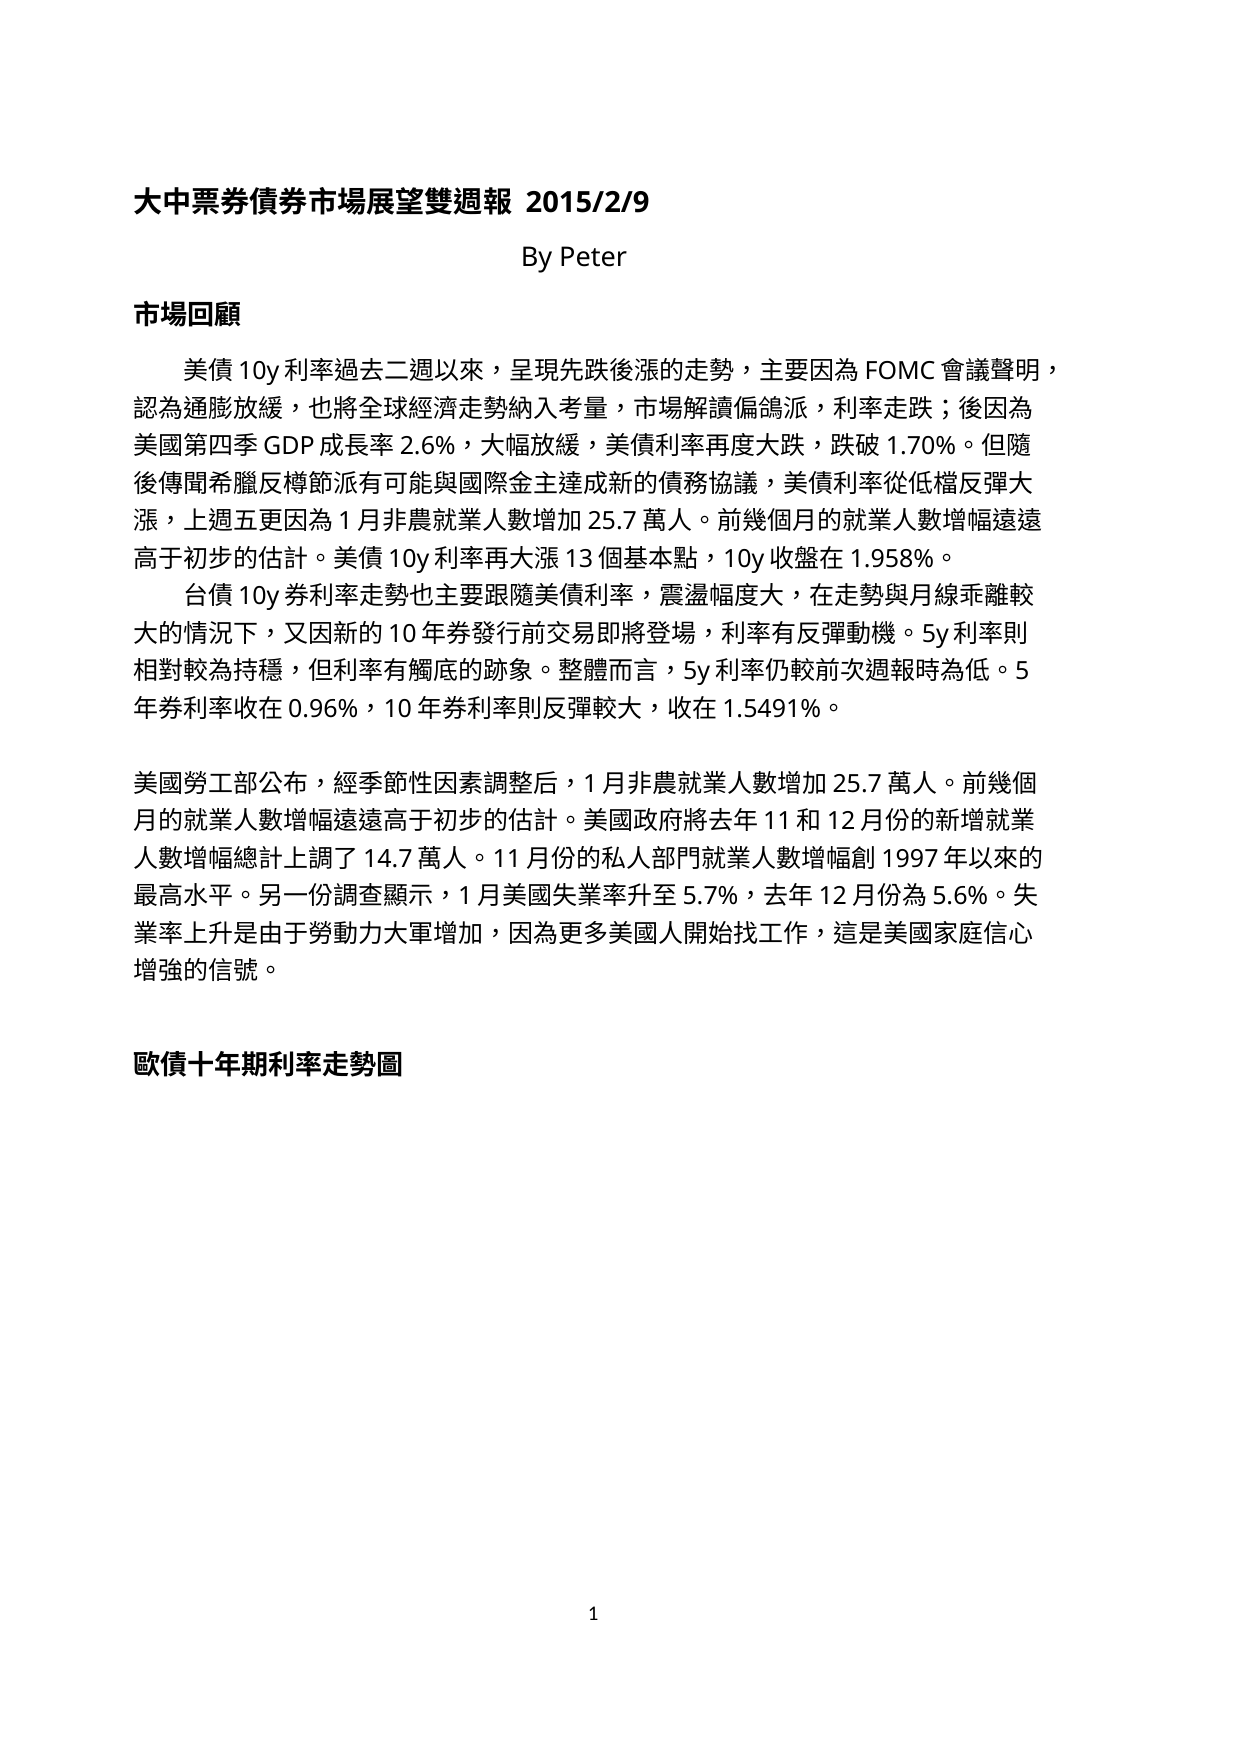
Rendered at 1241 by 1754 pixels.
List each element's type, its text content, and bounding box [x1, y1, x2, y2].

text 台債10y券利率走勢也主要跟隨美債利率，震盪幅度大，在走勢與月線乖離較大的情況下，又因新的10年券發行前交易即將登場，利率有反彈動機。5y利率則相對較為持穩，但利率有觸底的跡象。整體而言，5y利率仍較前次週報時為低。5年券利率收在0.96%，10年券利率則反彈較大，收在1.5491%。 [133, 575, 1053, 725]
text 美國勞工部公布，經季節性因素調整后，1月非農就業人數增加25.7萬人。前幾個月的就業人數增幅遠遠高于初步的估計。美國政府將去年11和12月份的新增就業人數增幅總計上調了14.7萬人。11月份的私人部門就業人數增幅創1997年以來的最高水平。另一份調查顯示，1月美國失業率升至5.7%，去年12月份為5.6%。失業率上升是由于勞動力大軍增加，因為更多美國人開始找工作，這是美國家庭信心增強的信號。 [133, 762, 1053, 987]
text By Peter [133, 237, 1053, 275]
text 美債10y利率過去二週以來，呈現先跌後漲的走勢，主要因為FOMC會議聲明，認為通膨放緩，也將全球經濟走勢納入考量，市場解讀偏鴿派，利率走跌；後因為美國第四季GDP成長率2.6%，大幅放緩，美債利率再度大跌，跌破1.70%。但隨後傳聞希臘反樽節派有可能與國際金主達成新的債務協議，美債利率從低檔反彈大漲，上週五更因為1月非農就業人數增加25.7萬人。前幾個月的就業人數增幅遠遠高于初步的估計。美債10y利率再大漲13個基本點，10y收盤在1.958%。 [133, 350, 1053, 575]
text 歐債十年期利率走勢圖 [133, 1025, 1053, 1100]
text 大中票券債券市場展望雙週報 2015/2/9 [133, 162, 1053, 237]
text 市場回顧 [133, 275, 1053, 350]
